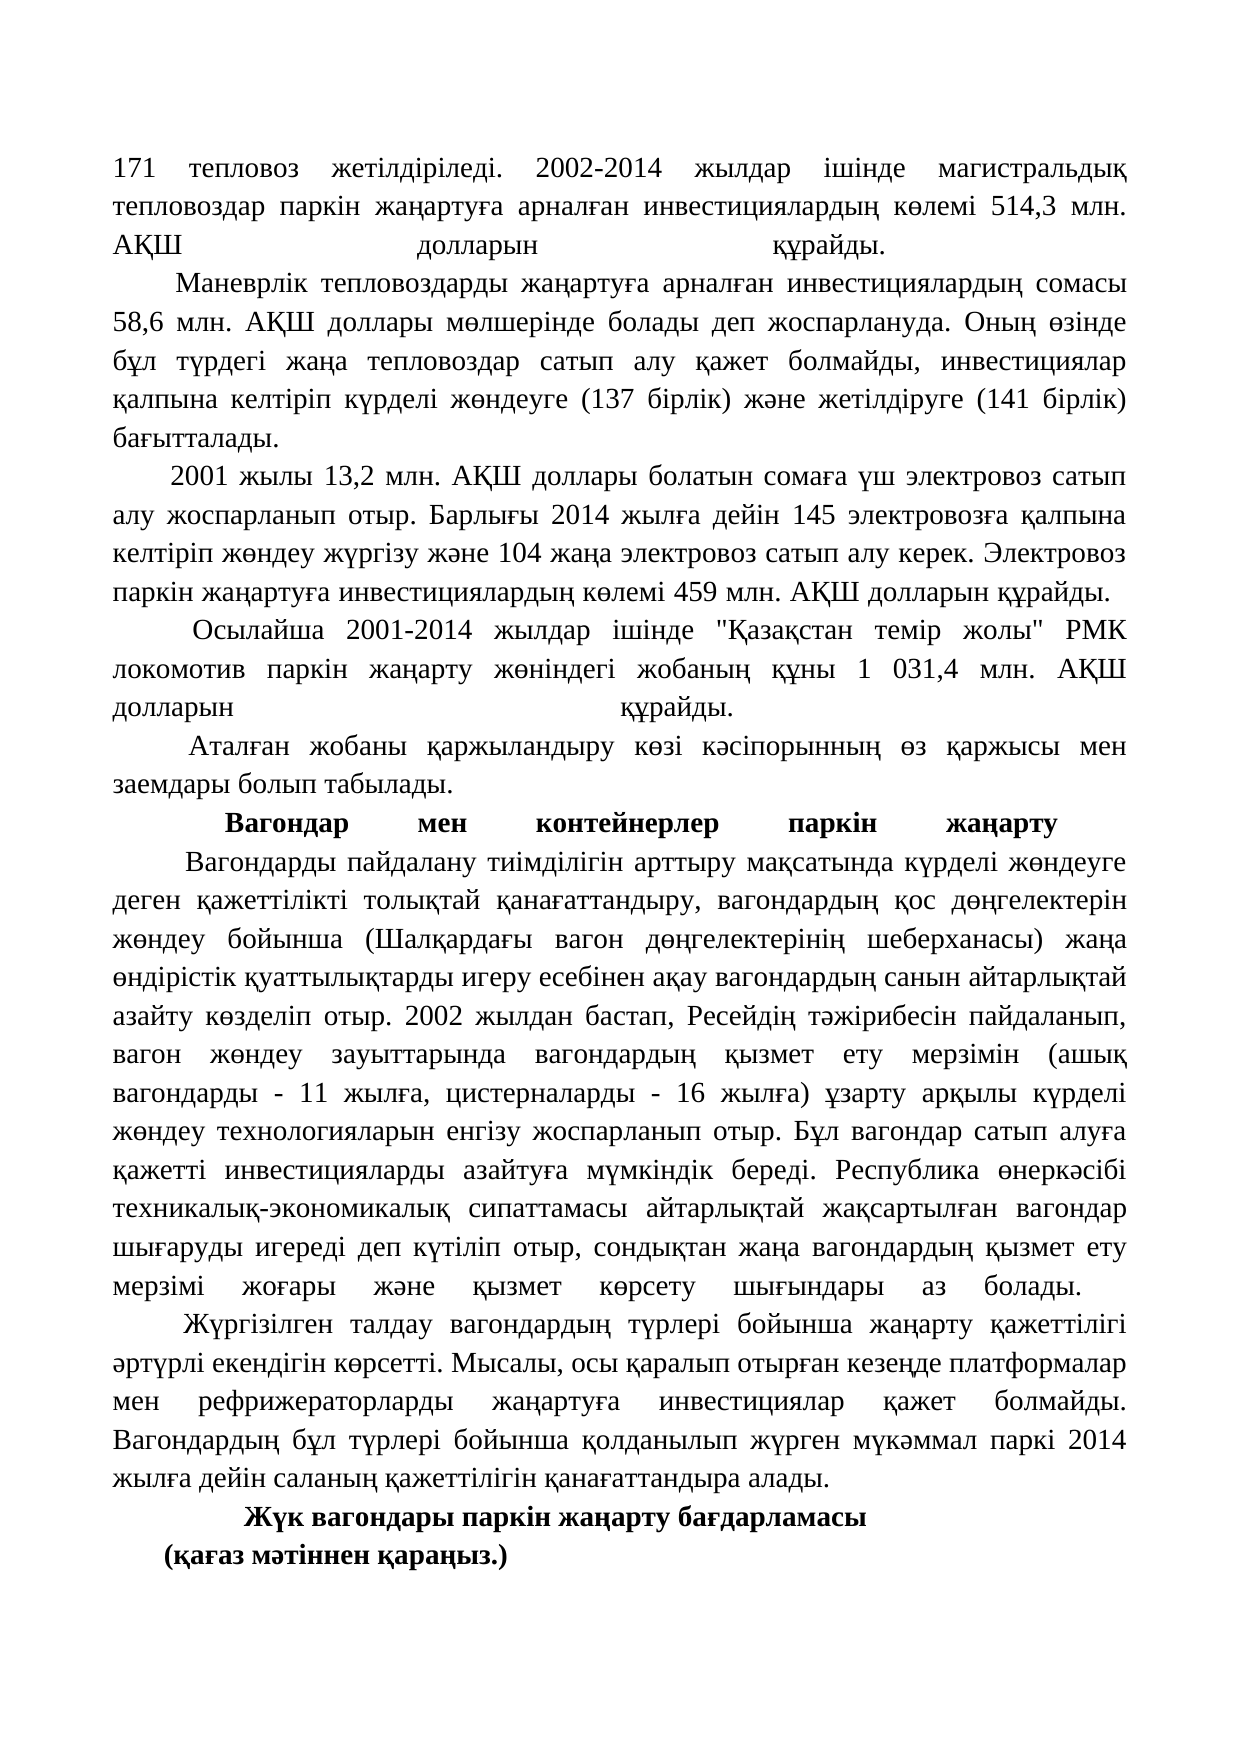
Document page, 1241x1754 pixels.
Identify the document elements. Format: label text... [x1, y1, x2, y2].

text Вагондар мен контейнерлер паркін жаңарту Вагондарды пайдалану тиiмдiлiгiн арттыру мақсатында күрделi жөндеуге деген қажеттiлiктi толықтай қанағаттандыру, вагондардың қос дөңгелектерiн жөндеу бойынша (Шалқардағы вагон дөңгелектерiнiң шеберханасы) жаңа өндiрiстiк қуаттылықтарды игеру есебiнен ақау вагондардың санын айтарлықтай азайту көзделiп отыр. 2002 жылдан бастап, Ресейдiң тәжiрибесiн пайдаланып, вагон жөндеу зауыттарында вагондардың қызмет ету мерзiмiн (ашық вагондарды - 11 жылға, цистерналарды - 16 жылға) ұзарту арқылы күрделi жөндеу технологияларын енгiзу жоспарланып отыр. Бұл вагондар сатып алуға қажеттi инвестицияларды азайтуға мүмкiндiк бередi. Республика өнеркәсiбi техникалық-экономикалық сипаттамасы айтарлықтай жақсартылған вагондар шығаруды игередi деп күтiлiп отыр, сондықтан жаңа вагондардың қызмет ету мерзiмi жоғары және қызмет көрсету шығындары аз болады. Жүргiзiлген талдау вагондардың түрлерi бойынша жаңарту қажеттiлiгi әртүрлi екендiгiн көрсеттi. Мысалы, осы қаралып отырған кезеңде платформалар мен рефрижераторларды жаңартуға инвестициялар қажет болмайды. Вагондардың бұл түрлерi бойынша қолданылып жүрген мүкәммал паркi 2014 жылға дейін саланың қажеттiлiгін қанағаттандыра алады. [112, 805, 1128, 1494]
text Жүк вагондары паркiн жаңарту бағдарламасы [112, 1499, 1128, 1532]
text (қағаз мәтіннен қараңыз.) [112, 1537, 1128, 1571]
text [112, 150, 1128, 800]
